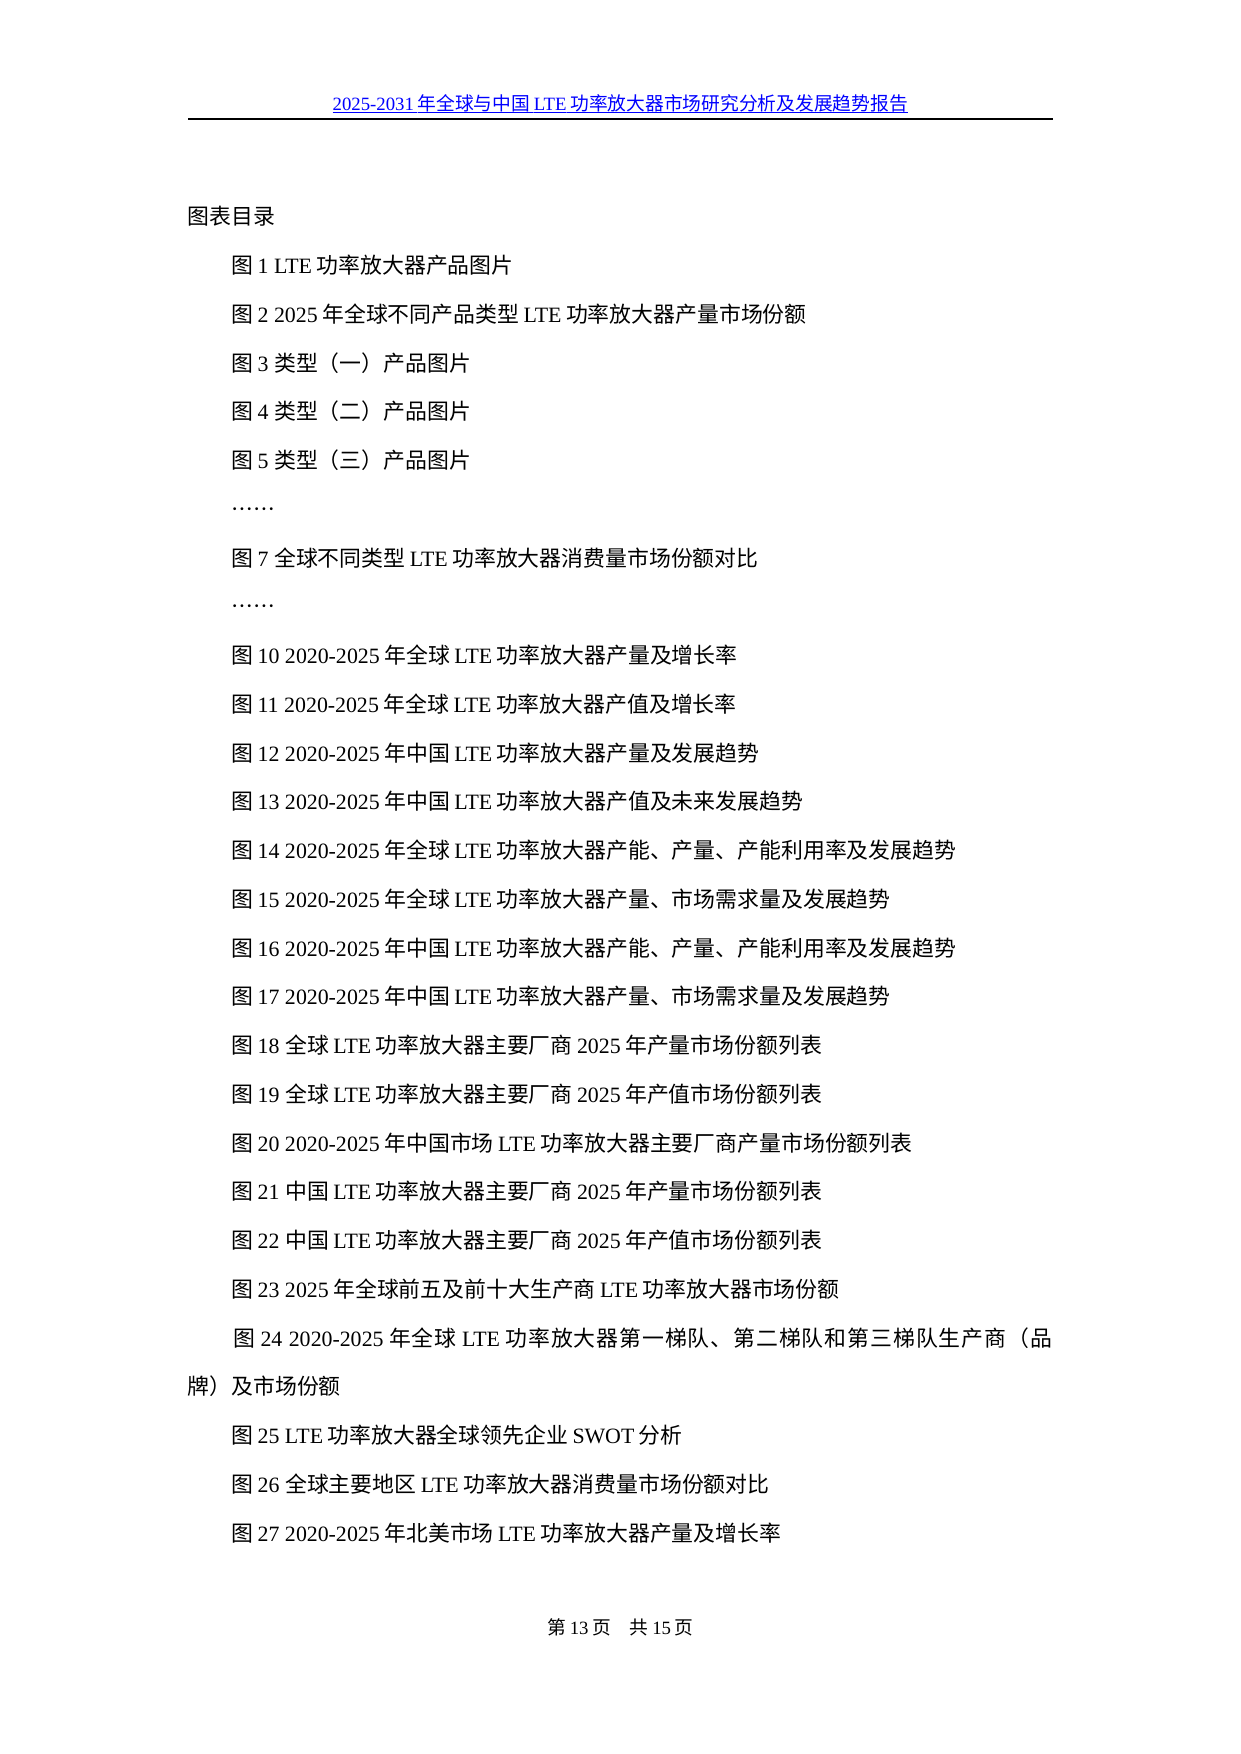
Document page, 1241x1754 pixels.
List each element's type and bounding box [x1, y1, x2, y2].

text [187, 150, 1053, 1548]
